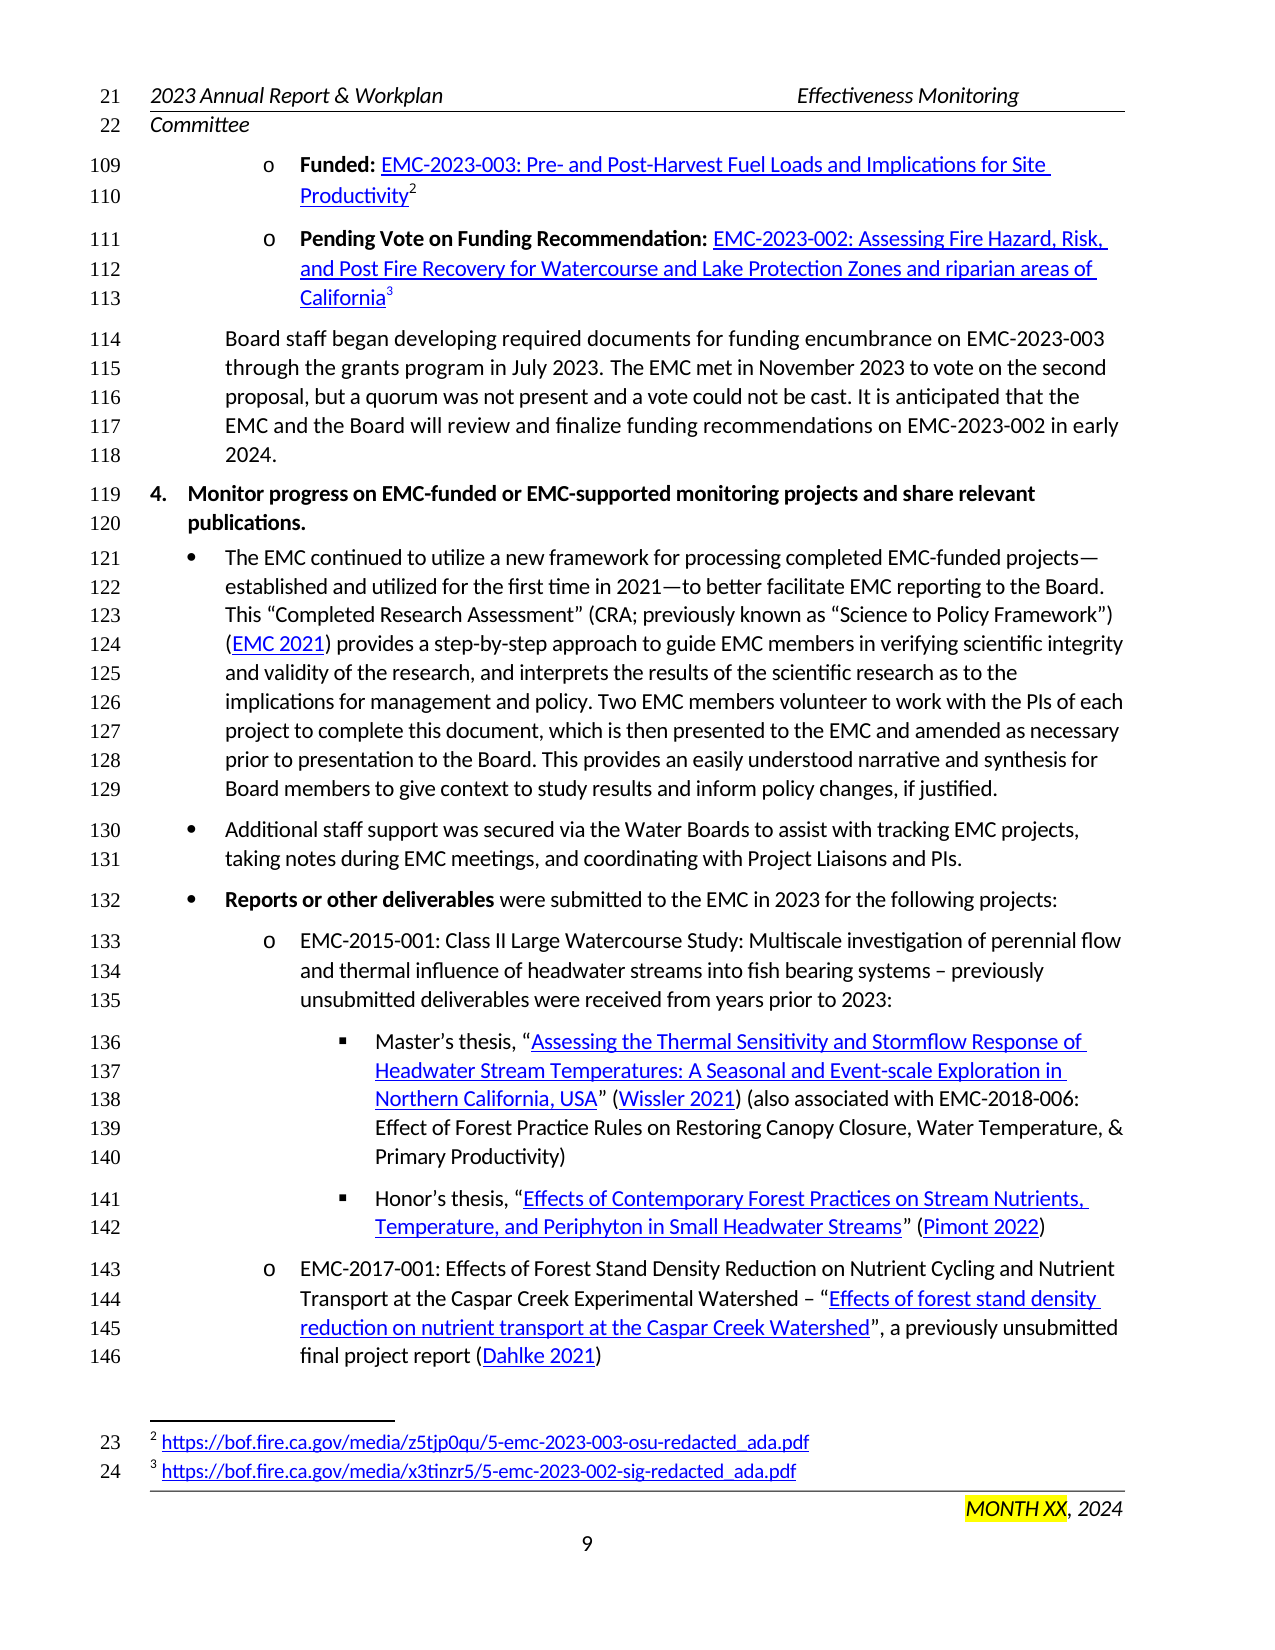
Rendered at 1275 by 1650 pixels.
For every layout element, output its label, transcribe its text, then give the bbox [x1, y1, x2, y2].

list Pending Vote on Funding Recommendation: EMC-2023-002: Assessing Fire Hazard, Risk, and Post Fire Recovery for Watercourse and Lake Protection Zones and riparian areas of California [262, 224, 1125, 311]
list Honor’s thesis, “Effects of Contemporary Forest Practices on Stream Nutrients, Temperature, and Periphyton in Small Headwater Streams” (Pimont 2022) [337, 1184, 1125, 1241]
list EMC-2017-001: Effects of Forest Stand Density Reduction on Nutrient Cycling and Nutrient Transport at the Caspar Creek Experimental Watershed – “Effects of forest stand density reduction on nutrient transport at the Caspar Creek Watershed”, a previously unsubmitted final project report (Dahlke 2021) [262, 1254, 1125, 1369]
list Funded: EMC-2023-003: Pre- and Post-Harvest Fuel Loads and Implications for Site Productivity [262, 150, 1125, 211]
list Board staff began developing required documents for funding encumbrance on EMC-2023-003 through the grants program in July 2023. The EMC met in November 2023 to vote on the second proposal, but a quorum was not present and a vote could not be cast. It is anticipated that the EMC and the Board will review and finalize funding recommendations on EMC-2023-002 in early 2024. [225, 324, 1125, 468]
list The EMC continued to utilize a new framework for processing completed EMC-funded projects—established and utilized for the first time in 2021—to better facilitate EMC reporting to the Board. This “Completed Research Assessment” (CRA; previously known as “Science to Policy Framework”) (EMC 2021) provides a step-by-step approach to guide EMC members in verifying scientific integrity and validity of the research, and interprets the results of the scientific research as to the implications for management and policy. Two EMC members volunteer to work with the PIs of each project to complete this document, which is then presented to the EMC and amended as necessary prior to presentation to the Board. This provides an easily understood narrative and synthesis for Board members to give context to study results and inform policy changes, if justified. [187, 543, 1125, 802]
list EMC-2015-001: Class II Large Watercourse Study: Multiscale investigation of perennial flow and thermal influence of headwater streams into fish bearing systems – previously unsubmitted deliverables were received from years prior to 2023: [262, 927, 1125, 1013]
list Reports or other deliverables were submitted to the EMC in 2023 for the following projects: [187, 885, 1125, 913]
text Monitor progress on EMC-funded or EMC-supported monitoring projects and share relevant publications. [150, 479, 1125, 536]
list Additional staff support was secured via the Water Boards to assist with tracking EMC projects, taking notes during EMC meetings, and coordinating with Project Liaisons and PIs. [187, 815, 1125, 872]
list Master’s thesis, “Assessing the Thermal Sensitivity and Stormflow Response of Headwater Stream Temperatures: A Seasonal and Event-scale Exploration in Northern California, USA” (Wissler 2021) (also associated with EMC-2018-006: Effect of Forest Practice Rules on Restoring Canopy Closure, Water Temperature, & Primary Productivity) [337, 1027, 1125, 1170]
